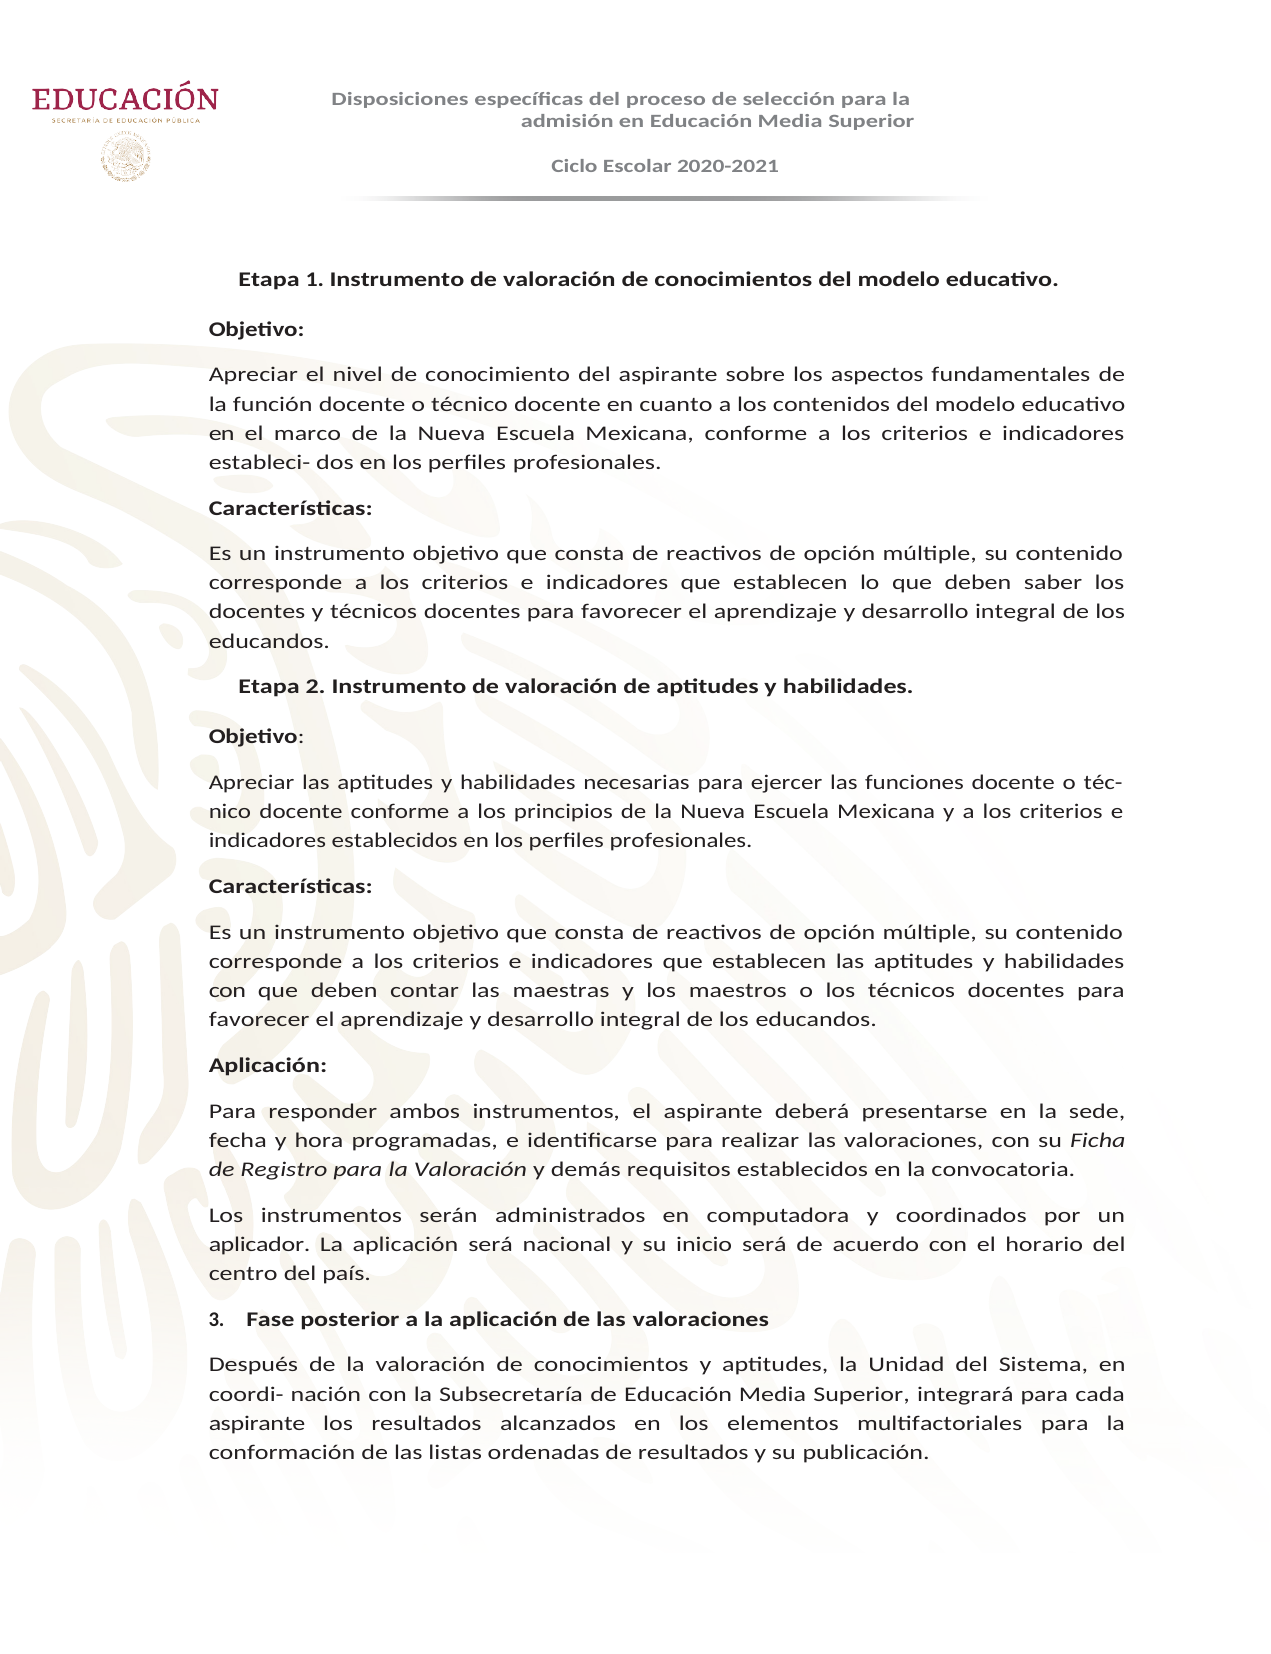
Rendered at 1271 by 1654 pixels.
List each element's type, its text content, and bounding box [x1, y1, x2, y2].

subtitle Etapa 1. Instrumento de valoración de conocimientos del modelo educativo. [238, 266, 1271, 291]
subtitle Características: [208, 873, 1271, 899]
text Después de la valoración de conocimientos y aptitudes, la Unidad del Sistema, en coordi- nación con la Subsecretaría de Educación Media Superior, integrará para cada aspirante los resultados alcanzados en los elementos multifactoriales para la conformación de las listas ordenadas de resultados y su publicación. [208, 1352, 1125, 1464]
subtitle Características: [208, 495, 1271, 520]
picture [32, 80, 219, 182]
text Los instrumentos serán administrados en computadora y coordinados por un aplicador. La aplicación será nacional y su inicio será de acuerdo con el horario del centro del país. [208, 1202, 1125, 1286]
subtitle Aplicación: [208, 1052, 1271, 1077]
text Objetivo: [208, 316, 1271, 341]
text Para responder ambos instrumentos, el aspirante deberá presentarse en la sede, fecha y hora programadas, e identificarse para realizar las valoraciones, con su Ficha de Registro para la Valoración y demás requisitos establecidos en la convocatoria. [208, 1098, 1125, 1182]
picture [340, 196, 988, 201]
subtitle Etapa 2. Instrumento de valoración de aptitudes y habilidades. [238, 673, 1271, 699]
subtitle Fase posterior a la aplicación de las valoraciones [208, 1306, 1271, 1331]
text Es un instrumento objetivo que consta de reactivos de opción múltiple, su contenido corresponde a los criterios e indicadores que establecen las aptitudes y habilidades con que deben contar las maestras y los maestros o los técnicos docentes para favorecer el aprendizaje y desarrollo integral de los educandos. [208, 919, 1125, 1032]
text Objetivo: [208, 723, 1271, 749]
picture [0, 340, 1270, 1556]
text Apreciar las aptitudes y habilidades necesarias para ejercer las funciones docente o téc- nico docente conforme a los principios de la Nueva Escuela Mexicana y a los criterios e indicadores establecidos en los perfiles profesionales. [208, 769, 1125, 853]
text Es un instrumento objetivo que consta de reactivos de opción múltiple, su contenido corresponde a los criterios e indicadores que establecen lo que deben saber los docentes y técnicos docentes para favorecer el aprendizaje y desarrollo integral de los educandos. [208, 540, 1125, 653]
text Apreciar el nivel de conocimiento del aspirante sobre los aspectos fundamentales de la función docente o técnico docente en cuanto a los contenidos del modelo educativo en el marco de la Nueva Escuela Mexicana, conforme a los criterios e indicadores estableci- dos en los perfiles profesionales. [208, 362, 1125, 474]
